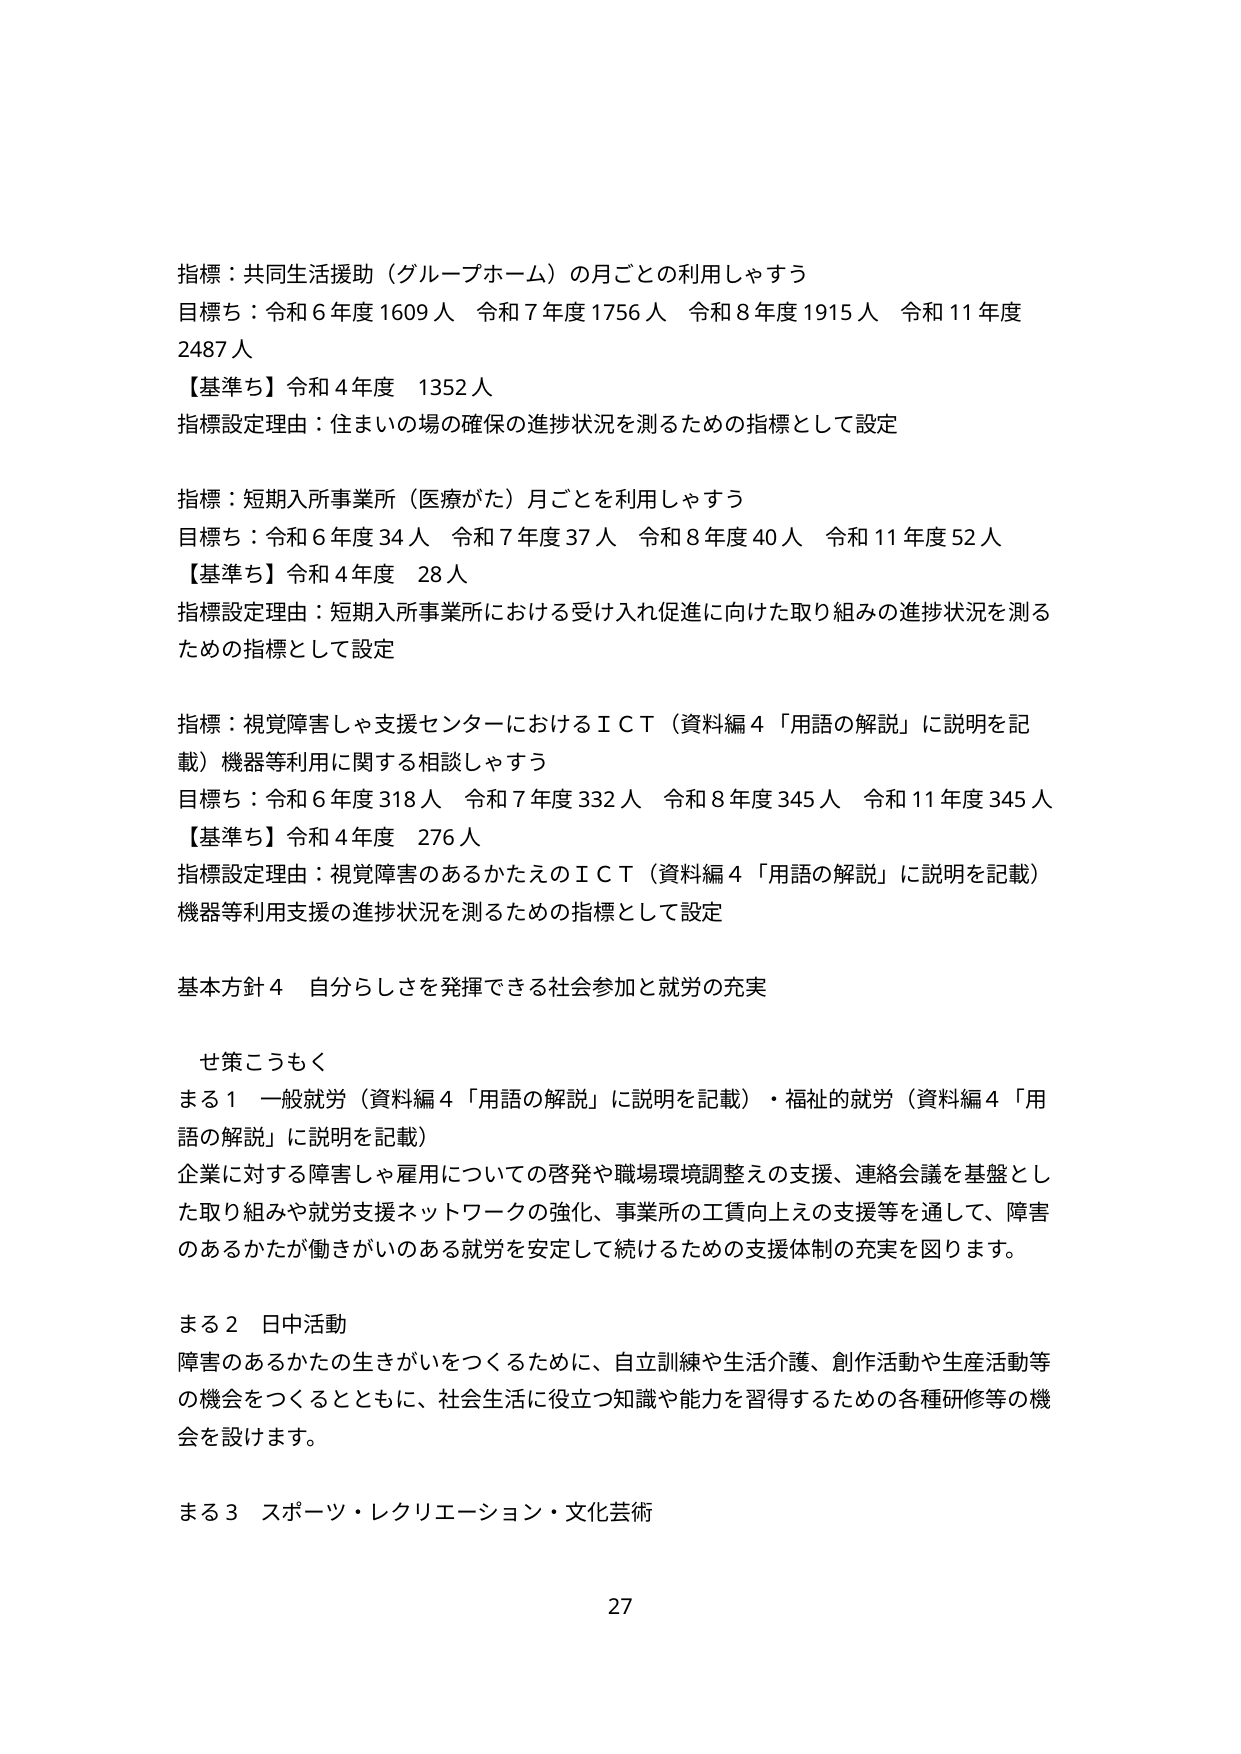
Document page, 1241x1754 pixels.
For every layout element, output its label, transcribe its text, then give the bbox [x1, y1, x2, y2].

text 指標：共同生活援助（グループホーム）の月ごとの利用しゃすう [177, 254, 1063, 292]
text 指標設定理由：短期入所事業所における受け入れ促進に向けた取り組みの進捗状況を測るための指標として設定 [177, 592, 1063, 667]
text まる1 一般就労（資料編４「用語の解説」に説明を記載）・福祉的就労（資料編４「用語の解説」に説明を記載） [177, 1079, 1063, 1154]
text まる2 日中活動 [177, 1304, 1063, 1342]
text 【基準ち】令和4年度 28人 [177, 554, 1063, 592]
text まる3 スポーツ・レクリエーション・文化芸術 [177, 1492, 1063, 1529]
text 指標：短期入所事業所（医療がた）月ごとを利用しゃすう [177, 479, 1063, 517]
text 指標：視覚障害しゃ支援センターにおけるＩＣＴ（資料編４「用語の解説」に説明を記載）機器等利用に関する相談しゃすう [177, 704, 1063, 779]
text 障害のあるかたの生きがいをつくるために、自立訓練や生活介護、創作活動や生産活動等の機会をつくるとともに、社会生活に役立つ知識や能力を習得するための各種研修等の機会を設けます。 [177, 1342, 1063, 1454]
text 目標ち：令和６年度318人 令和７年度332人 令和８年度345人 令和11年度345人 [177, 779, 1063, 817]
text 指標設定理由：視覚障害のあるかたえのＩＣＴ（資料編４「用語の解説」に説明を記載）機器等利用支援の進捗状況を測るための指標として設定 [177, 854, 1063, 929]
text 【基準ち】令和4年度 276人 [177, 817, 1063, 854]
text 指標設定理由：住まいの場の確保の進捗状況を測るための指標として設定 [177, 404, 1063, 442]
text 基本方針４ 自分らしさを発揮できる社会参加と就労の充実 [177, 967, 1063, 1004]
text 目標ち：令和６年度1609人 令和７年度1756人 令和８年度1915人 令和11年度2487人 [177, 292, 1063, 367]
text 企業に対する障害しゃ雇用についての啓発や職場環境調整えの支援、連絡会議を基盤とした取り組みや就労支援ネットワークの強化、事業所の工賃向上えの支援等を通して、障害のあるかたが働きがいのある就労を安定して続けるための支援体制の充実を図ります。 [177, 1154, 1063, 1267]
text 【基準ち】令和4年度 1352人 [177, 367, 1063, 404]
text せ策こうもく [177, 1042, 1063, 1079]
text 目標ち：令和６年度34人 令和７年度37人 令和８年度40人 令和11年度52人 [177, 517, 1063, 554]
